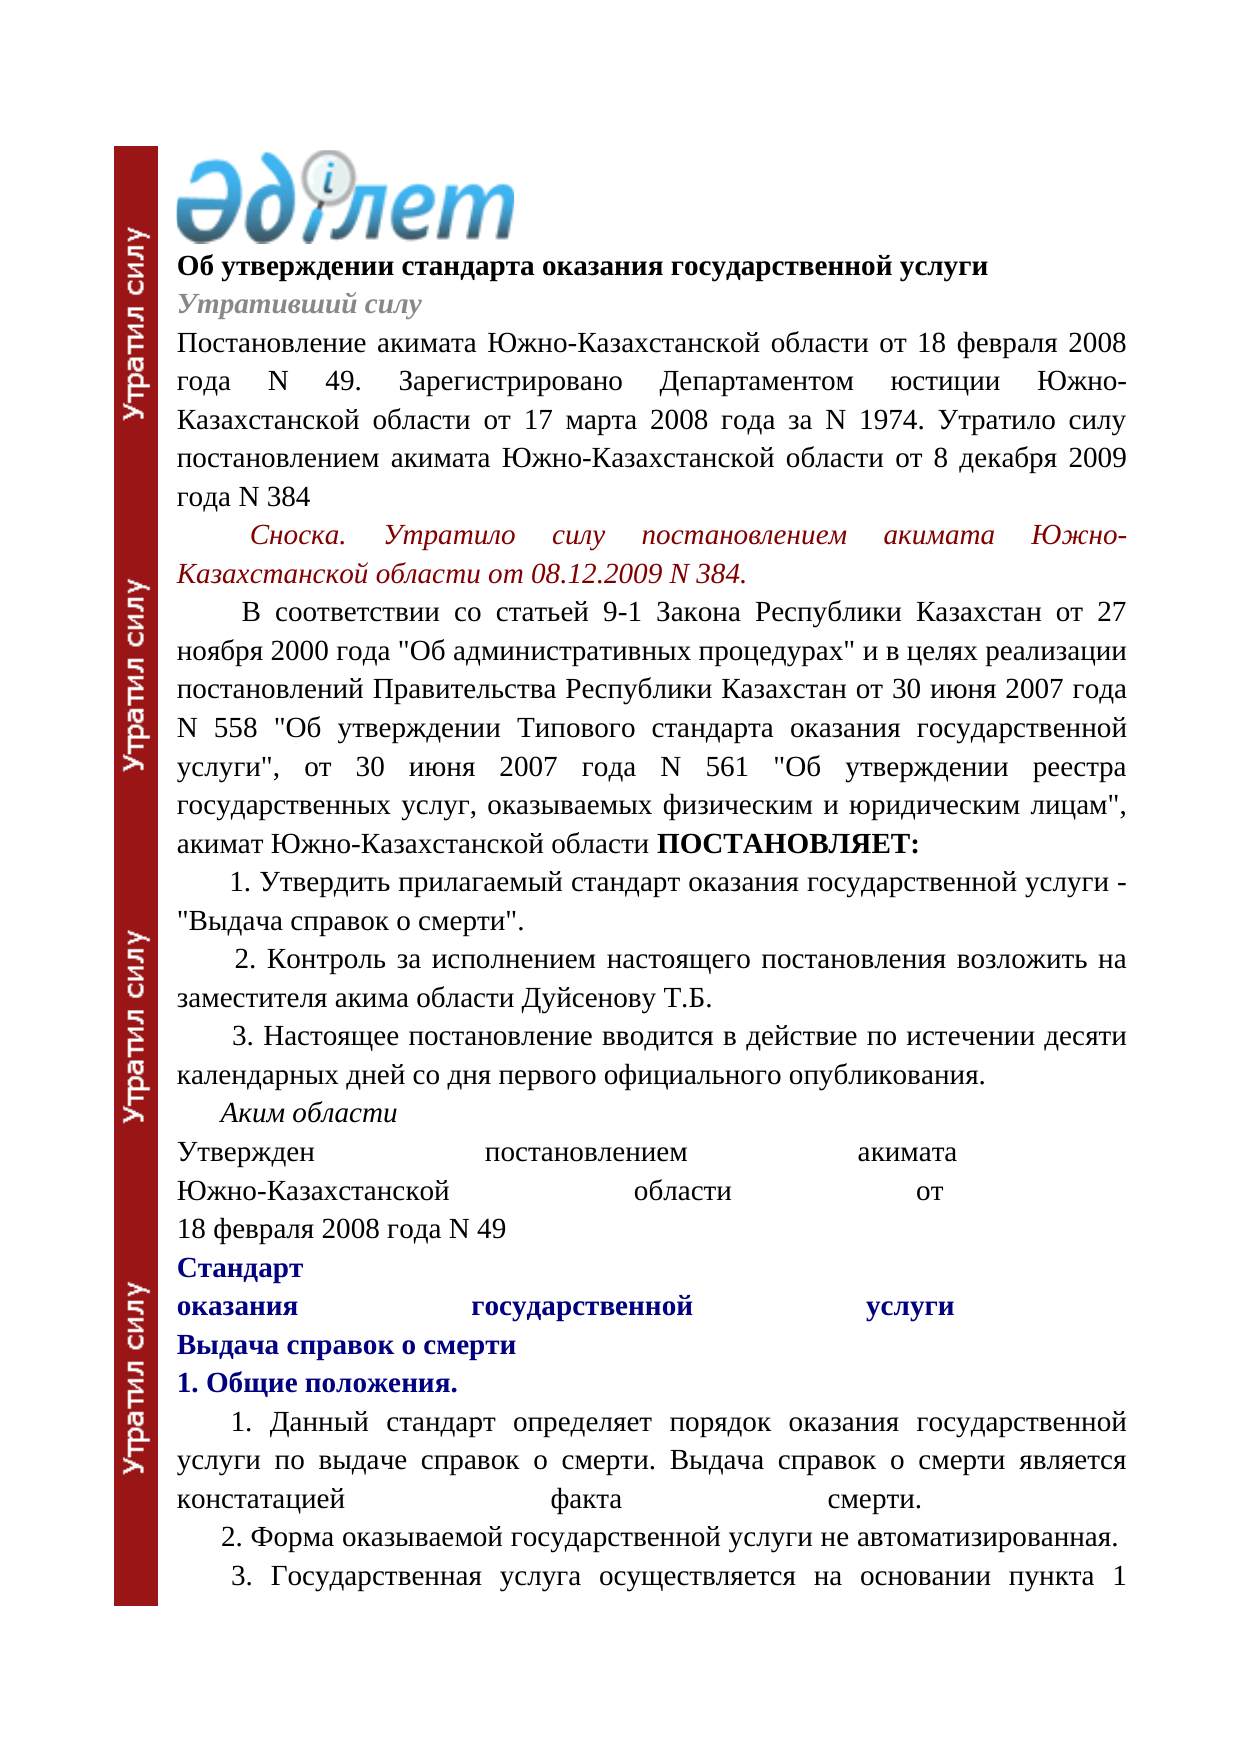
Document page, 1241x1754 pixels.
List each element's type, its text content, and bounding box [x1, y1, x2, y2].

text Сноска. Утратило силу постановлением акимата Южно-Казахстанской области от 08.12.2009 N 384. [112, 517, 1128, 589]
picture [114, 512, 158, 517]
picture [114, 281, 158, 286]
picture [114, 1399, 158, 1404]
picture [114, 859, 158, 864]
text Утративший силу [112, 286, 1128, 320]
picture [114, 1592, 158, 1606]
picture [114, 320, 158, 325]
picture [176, 150, 515, 244]
text 3. Настоящее постановление вводится в действие по истечении десяти календарных дней со дня первого официального опубликования. [112, 1018, 1128, 1091]
picture [114, 1013, 158, 1018]
picture [114, 1360, 158, 1365]
text 2. Контроль за исполнением настоящего постановления возложить на заместителя акима области Дуйсенову Т.Б. [112, 941, 1128, 1013]
text Стандарт оказания государственной услуги Выдача справок о смерти [112, 1250, 1128, 1360]
text Утвержден постановлением акимата Южно-Казахстанской области от 18 февраля 2008 года N 49 [112, 1134, 1128, 1245]
picture [114, 146, 158, 248]
picture [114, 1091, 158, 1096]
picture [114, 589, 158, 594]
text Об утверждении стандарта оказания государственной услуги [112, 248, 1128, 281]
picture [114, 1129, 158, 1134]
text Постановление акимата Южно-Казахстанской области от 18 февраля 2008 года N 49. Зарегистрировано Департаментом юстиции Южно-Казахстанской области от 17 марта 2008 года за N 1974. Утратило силу постановлением акимата Южно-Казахстанской области от 8 декабря 2009 года N 384 [112, 325, 1128, 512]
text В соответствии со статьей 9-1 Закона Республики Казахстан от 27 ноября 2000 года "Об административных процедурах" и в целях реализации постановлений Правительства Республики Казахстан от 30 июня 2007 года N 558 "Об утверждении Типового стандарта оказания государственной услуги", от 30 июня 2007 года N 561 "Об утверждении реестра государственных услуг, оказываемых физическим и юридическим лицам", акимат Южно-Казахстанской области ПОСТАНОВЛЯЕТ: [112, 594, 1128, 859]
text 1. Общие положения. [112, 1365, 1128, 1399]
picture [114, 936, 158, 941]
text Аким области [112, 1096, 1128, 1129]
text 1. Утвердить прилагаемый стандарт оказания государственной услуги - "Выдача справок о смерти". [112, 864, 1128, 936]
picture [114, 1245, 158, 1250]
